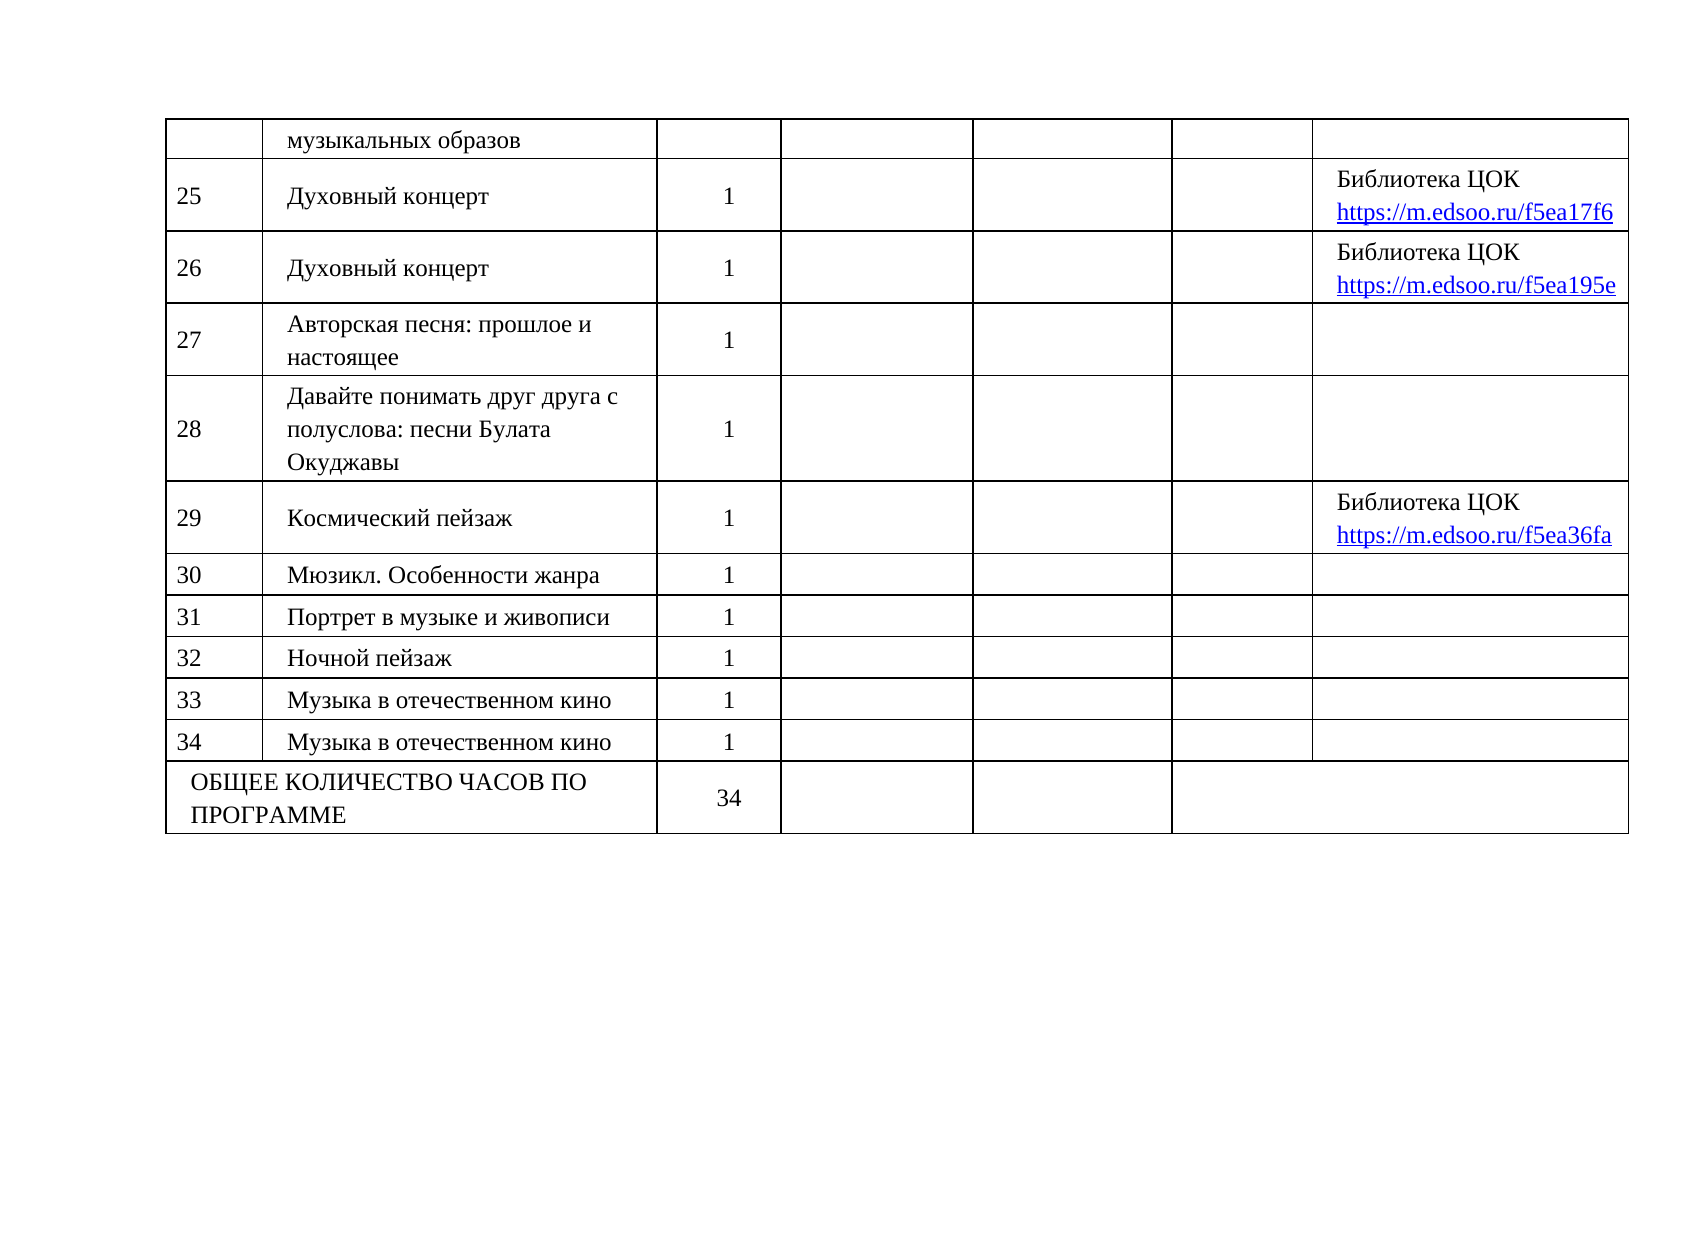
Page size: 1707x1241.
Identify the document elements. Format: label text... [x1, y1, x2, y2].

table_cell [782, 762, 972, 833]
table_cell [1313, 376, 1628, 480]
table_cell Авторская песня: прошлое и настоящее [263, 304, 656, 375]
table_cell 31 [167, 596, 262, 636]
table_cell [1173, 120, 1312, 157]
table_cell [974, 376, 1171, 480]
table_cell [1173, 637, 1312, 677]
table_cell [974, 596, 1171, 636]
table_cell 1 [658, 554, 780, 594]
table_cell [782, 376, 972, 480]
table_cell [782, 159, 972, 230]
table_cell 1 [658, 720, 780, 760]
table_cell Давайте понимать друг друга с полуслова: песни Булата Окуджавы [263, 376, 656, 480]
table_cell [782, 637, 972, 677]
table_cell Музыка в отечественном кино [263, 720, 656, 760]
table_cell [782, 482, 972, 552]
table_cell [1313, 679, 1628, 719]
table_cell 26 [167, 232, 262, 302]
table_cell [974, 304, 1171, 375]
table_cell [1173, 159, 1312, 230]
table_cell 1 [658, 232, 780, 302]
table_cell 1 [658, 120, 780, 157]
table_cell 30 [167, 554, 262, 594]
table_cell [782, 679, 972, 719]
table_cell Духовный концерт [263, 232, 656, 302]
table_cell 25 [167, 159, 262, 230]
table_cell [974, 482, 1171, 552]
table_cell 32 [167, 637, 262, 677]
table_cell [1173, 720, 1312, 760]
table_cell [1173, 596, 1312, 636]
table_cell 1 [658, 376, 780, 480]
table_cell [1313, 637, 1628, 677]
table_cell [974, 120, 1171, 157]
table_cell 33 [167, 679, 262, 719]
table_cell [1313, 720, 1628, 760]
table_cell [1313, 596, 1628, 636]
table_cell [1173, 762, 1628, 833]
table_cell Библиотека ЦОК https://m.edsoo.ru/f5ea195e [1313, 232, 1628, 302]
table_cell [1173, 679, 1312, 719]
table_cell Космический пейзаж [263, 482, 656, 552]
table_cell 1 [658, 159, 780, 230]
table_cell [1173, 554, 1312, 594]
table_cell [782, 720, 972, 760]
table_cell Духовный концерт [263, 159, 656, 230]
table_cell 24 [167, 120, 262, 157]
table_cell 28 [167, 376, 262, 480]
table_cell Ночной пейзаж [263, 637, 656, 677]
table_cell 27 [167, 304, 262, 375]
table_cell [1173, 482, 1312, 552]
table_cell Портрет в музыке и живописи [263, 596, 656, 636]
table_cell 1 [658, 596, 780, 636]
table_cell 29 [167, 482, 262, 552]
table_cell [1173, 376, 1312, 480]
table_cell Библиотека ЦОК https://m.edsoo.ru/f5ea36fa [1313, 482, 1628, 552]
table_cell [974, 554, 1171, 594]
table_cell Музыка в отечественном кино [263, 679, 656, 719]
table_cell [974, 679, 1171, 719]
table_cell ОБЩЕЕ КОЛИЧЕСТВО ЧАСОВ ПО ПРОГРАММЕ [167, 762, 656, 833]
table_cell [974, 232, 1171, 302]
table_cell [974, 159, 1171, 230]
table_cell [974, 637, 1171, 677]
table_cell 1 [658, 482, 780, 552]
table_cell [782, 554, 972, 594]
table_cell [1173, 304, 1312, 375]
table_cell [263, 120, 656, 157]
table_cell 1 [658, 304, 780, 375]
table_cell [974, 720, 1171, 760]
table_cell [1313, 554, 1628, 594]
table_cell [782, 596, 972, 636]
table_cell [1313, 120, 1628, 157]
table_cell 34 [167, 720, 262, 760]
table_cell 1 [658, 637, 780, 677]
table_cell [974, 762, 1171, 833]
table_cell Библиотека ЦОК https://m.edsoo.ru/f5ea17f6 [1313, 159, 1628, 230]
table_cell [782, 120, 972, 157]
table_cell [1173, 232, 1312, 302]
table_cell [1313, 304, 1628, 375]
table_cell [782, 232, 972, 302]
table_cell [782, 304, 972, 375]
table_cell 1 [658, 679, 780, 719]
table_cell Мюзикл. Особенности жанра [263, 554, 656, 594]
table_cell 34 [658, 762, 780, 833]
